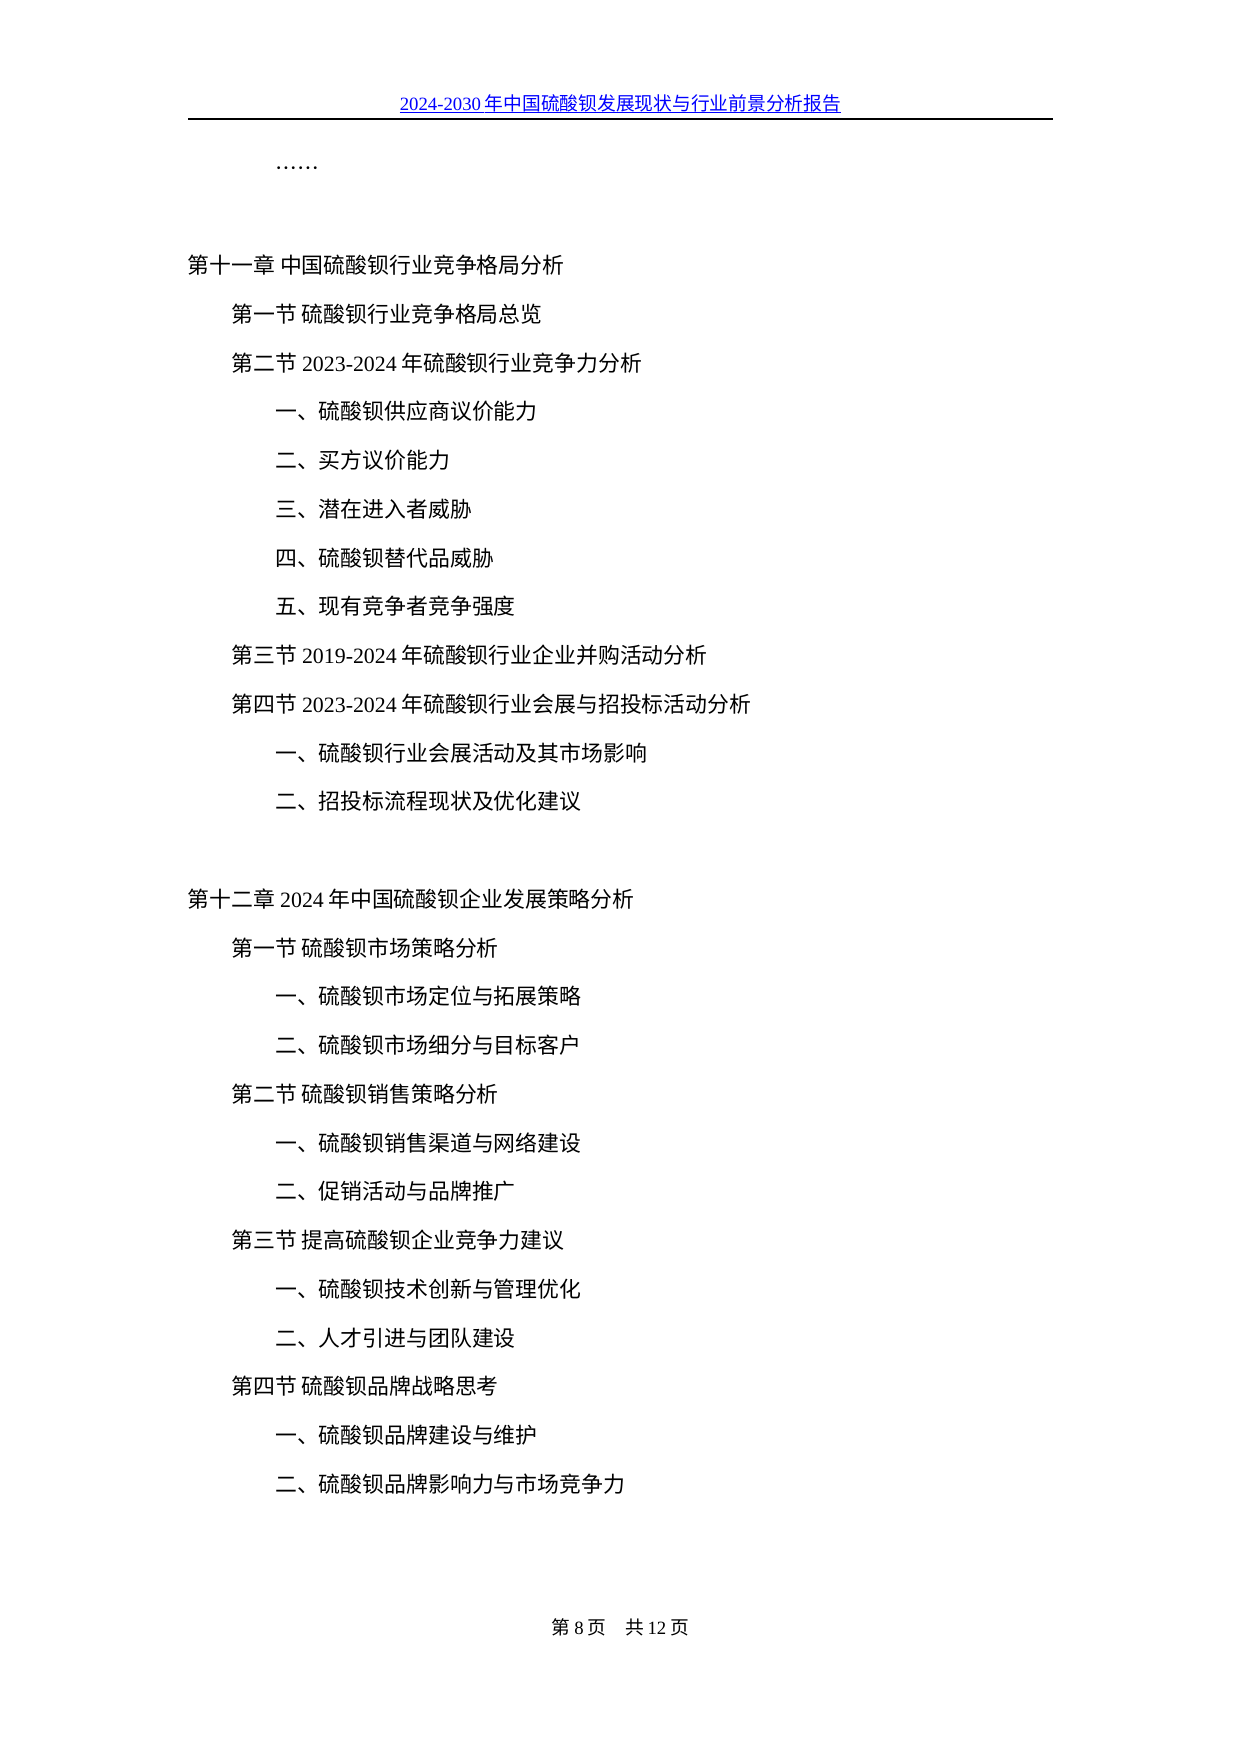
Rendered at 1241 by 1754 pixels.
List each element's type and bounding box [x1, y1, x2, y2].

text [187, 150, 1053, 1499]
